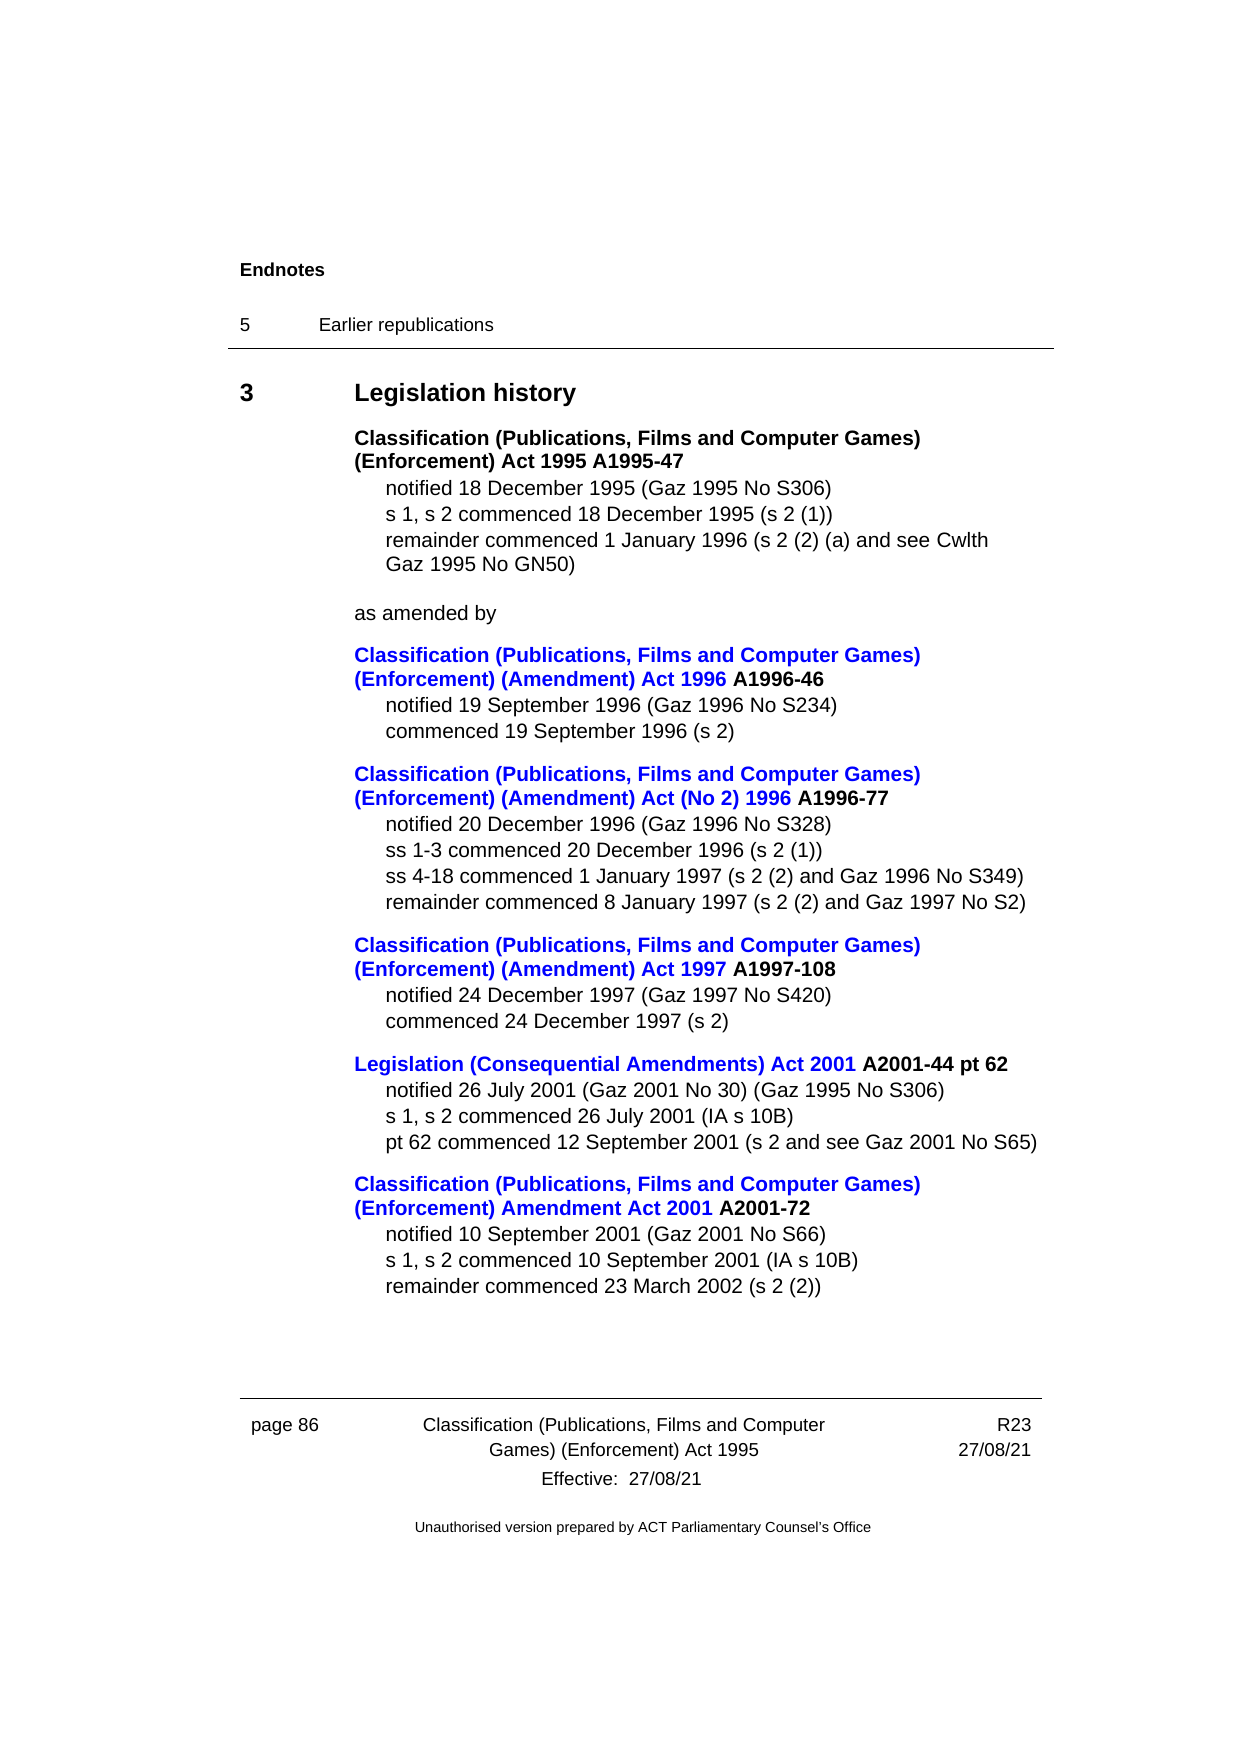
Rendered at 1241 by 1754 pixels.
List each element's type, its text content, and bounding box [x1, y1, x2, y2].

text remainder commenced 1 January 1996 (s 2 (2) (a) and see Cwlth Gaz 1995 No GN50) [385, 527, 1042, 575]
text notified 26 July 2001 (Gaz 2001 No 30) (Gaz 1995 No S306) [385, 1077, 1042, 1101]
text s 1, s 2 commenced 26 July 2001 (IA s 10B) [385, 1103, 1042, 1127]
text ss 4-18 commenced 1 January 1997 (s 2 (2) and Gaz 1996 No S349) [385, 864, 1042, 888]
text remainder commenced 8 January 1997 (s 2 (2) and Gaz 1997 No S2) [385, 890, 1042, 914]
text notified 24 December 1997 (Gaz 1997 No S420) [385, 983, 1042, 1007]
text notified 19 September 1996 (Gaz 1996 No S234) [385, 693, 1042, 717]
text Classification (Publications, Films and Computer Games) (Enforcement) Amendment Act 2001 A2001-72 [354, 1172, 1042, 1220]
text 3 Legislation history [239, 378, 1042, 407]
text pt 62 commenced 12 September 2001 (s 2 and see Gaz 2001 No S65) [385, 1129, 1042, 1153]
text notified 20 December 1996 (Gaz 1996 No S328) [385, 812, 1042, 836]
text commenced 19 September 1996 (s 2) [385, 719, 1042, 743]
text notified 10 September 2001 (Gaz 2001 No S66) [385, 1222, 1042, 1246]
text commenced 24 December 1997 (s 2) [385, 1009, 1042, 1033]
text Classification (Publications, Films and Computer Games) (Enforcement) (Amendment) Act (No 2) 1996 A1996-77 [354, 762, 1042, 810]
text s 1, s 2 commenced 10 September 2001 (IA s 10B) [385, 1248, 1042, 1272]
text ss 1-3 commenced 20 December 1996 (s 2 (1)) [385, 838, 1042, 862]
text notified 18 December 1995 (Gaz 1995 No S306) [385, 475, 1042, 499]
text Classification (Publications, Films and Computer Games) (Enforcement) Act 1995 A1995-47 [354, 425, 1042, 473]
text Classification (Publications, Films and Computer Games) (Enforcement) (Amendment) Act 1996 A1996-46 [354, 643, 1042, 691]
text remainder commenced 23 March 2002 (s 2 (2)) [385, 1274, 1042, 1298]
text Legislation (Consequential Amendments) Act 2001 A2001-44 pt 62 [354, 1051, 1042, 1075]
text as amended by [354, 600, 1042, 624]
text Classification (Publications, Films and Computer Games) (Enforcement) (Amendment) Act 1997 A1997-108 [354, 933, 1042, 981]
text s 1, s 2 commenced 18 December 1995 (s 2 (1)) [385, 501, 1042, 525]
